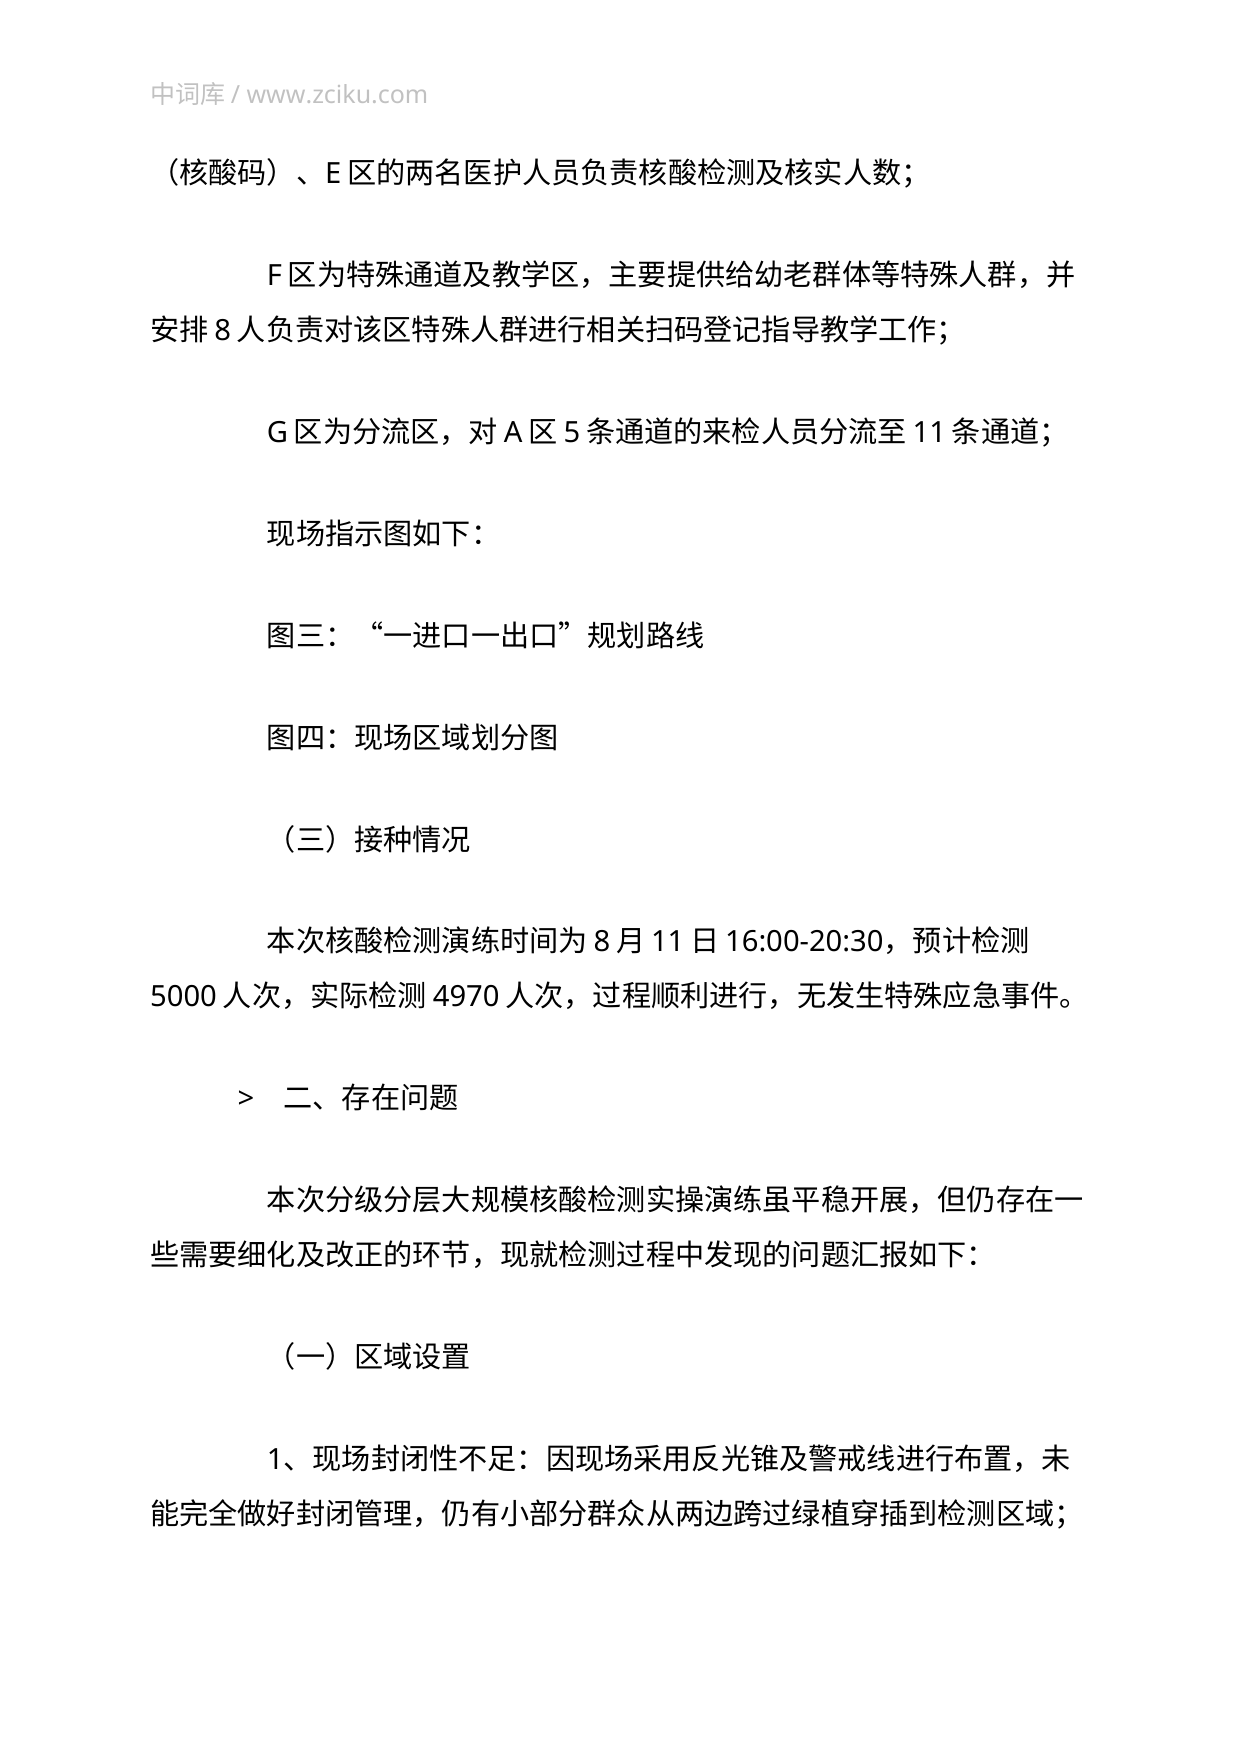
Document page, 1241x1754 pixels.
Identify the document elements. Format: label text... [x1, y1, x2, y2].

text > 二、存在问题 [150, 1075, 1090, 1117]
text 现场指示图如下： [150, 511, 1090, 553]
text 本次核酸检测演练时间为8月11日16:00-20:30，预计检测5000人次，实际检测4970人次，过程顺利进行，无发生特殊应急事件。 [150, 918, 1090, 1015]
text 图四：现场区域划分图 [150, 714, 1090, 757]
text 图三：“一进口一出口”规划路线 [150, 613, 1090, 655]
text （一）区域设置 [150, 1334, 1090, 1376]
text 1、现场封闭性不足：因现场采用反光锥及警戒线进行布置，未能完全做好封闭管理，仍有小部分群众从两边跨过绿植穿插到检测区域； [150, 1435, 1090, 1533]
text G区为分流区，对A区5条通道的来检人员分流至11条通道； [150, 409, 1090, 451]
text F区为特殊通道及教学区，主要提供给幼老群体等特殊人群，并安排8人负责对该区特殊人群进行相关扫码登记指导教学工作； [150, 252, 1090, 349]
text 本次分级分层大规模核酸检测实操演练虽平稳开展，但仍存在一些需要细化及改正的环节，现就检测过程中发现的问题汇报如下： [150, 1177, 1090, 1274]
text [150, 150, 1090, 192]
text （三）接种情况 [150, 816, 1090, 858]
